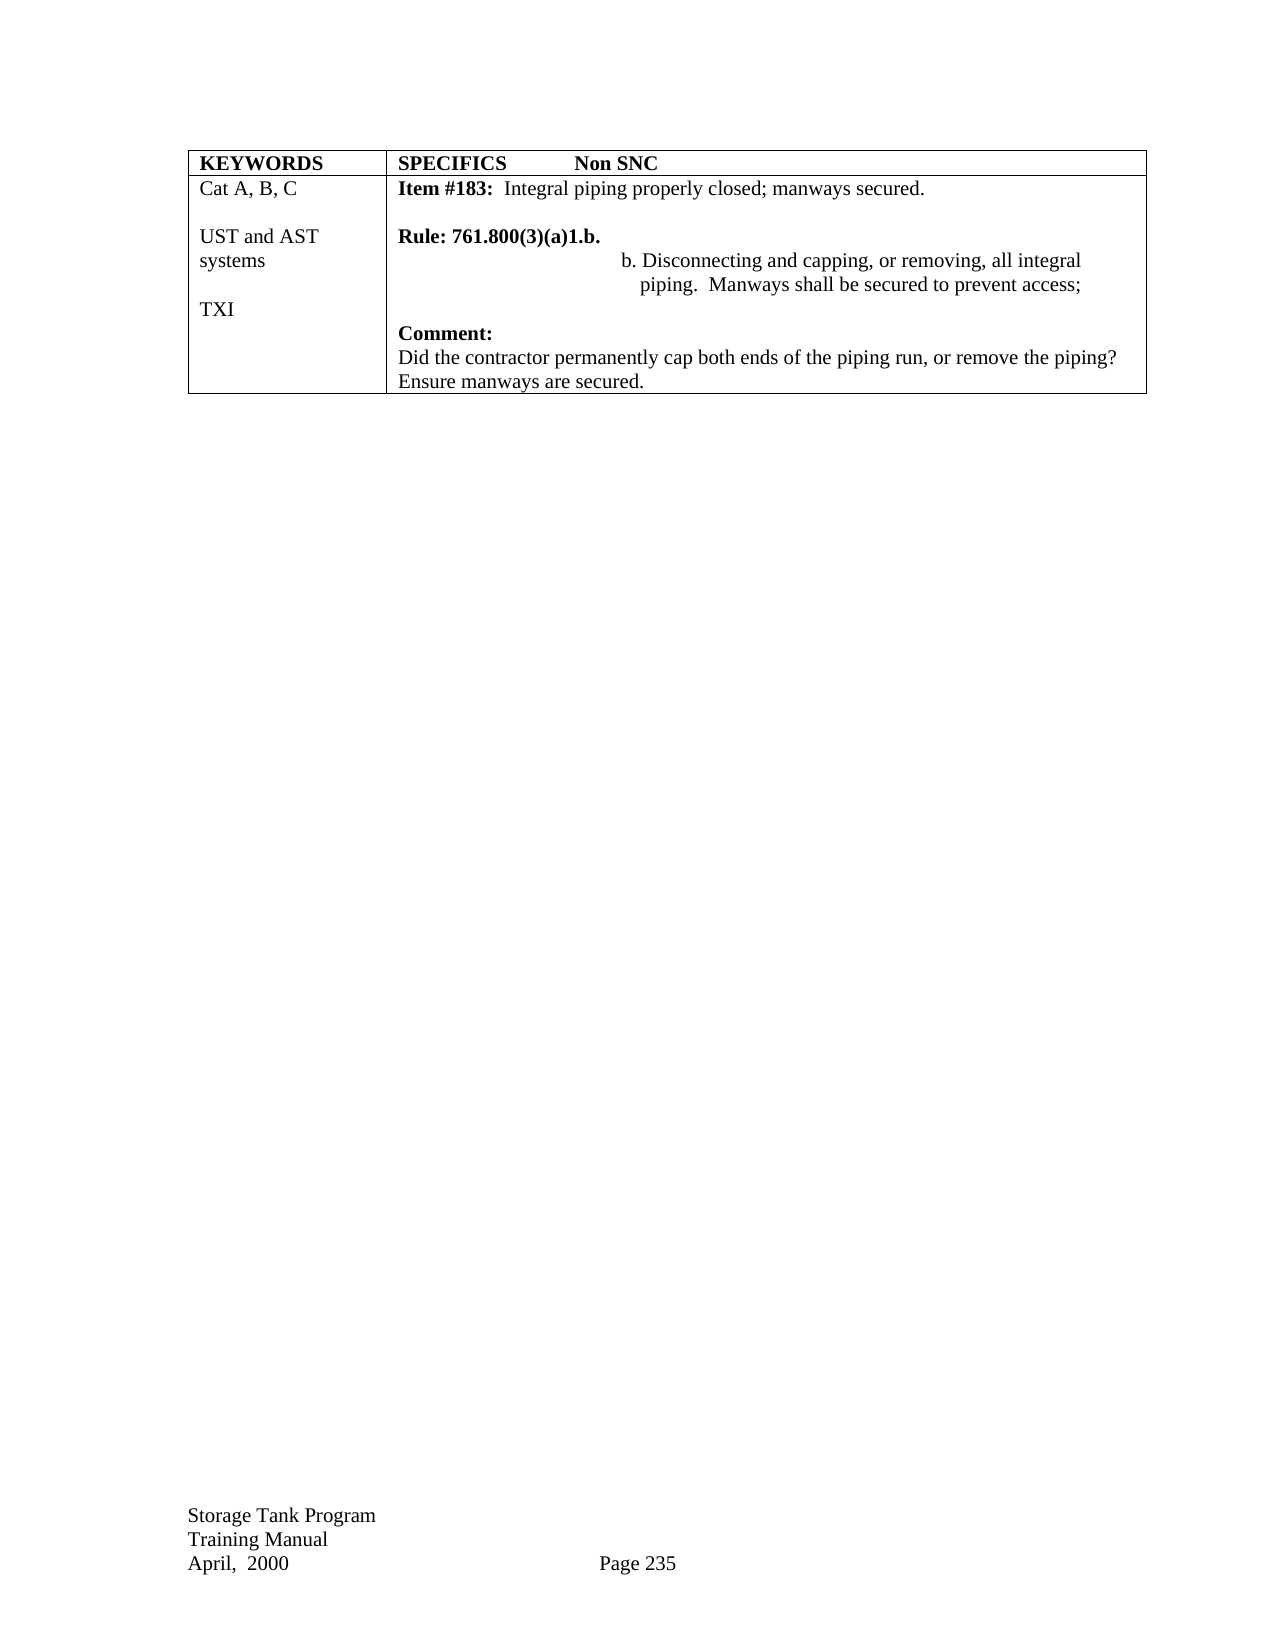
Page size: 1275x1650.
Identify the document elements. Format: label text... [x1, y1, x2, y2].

table_header KEYWORDS [189, 151, 386, 175]
table_cell Cat A, B, C and AST systems [189, 176, 386, 393]
table_header SPECIFICS Non SNC [387, 151, 1146, 175]
table_cell Item #183: Integral piping properly closed; manways secured. Rule: 761.800(3)(a)1.b. b. Disconnecting and capping, or removing, all integral piping. Manways shall be secured to prevent access; Comment: Did the contractor permanently cap both ends of the piping run, or remove the piping? Ensure manways are secured. [387, 176, 1146, 393]
